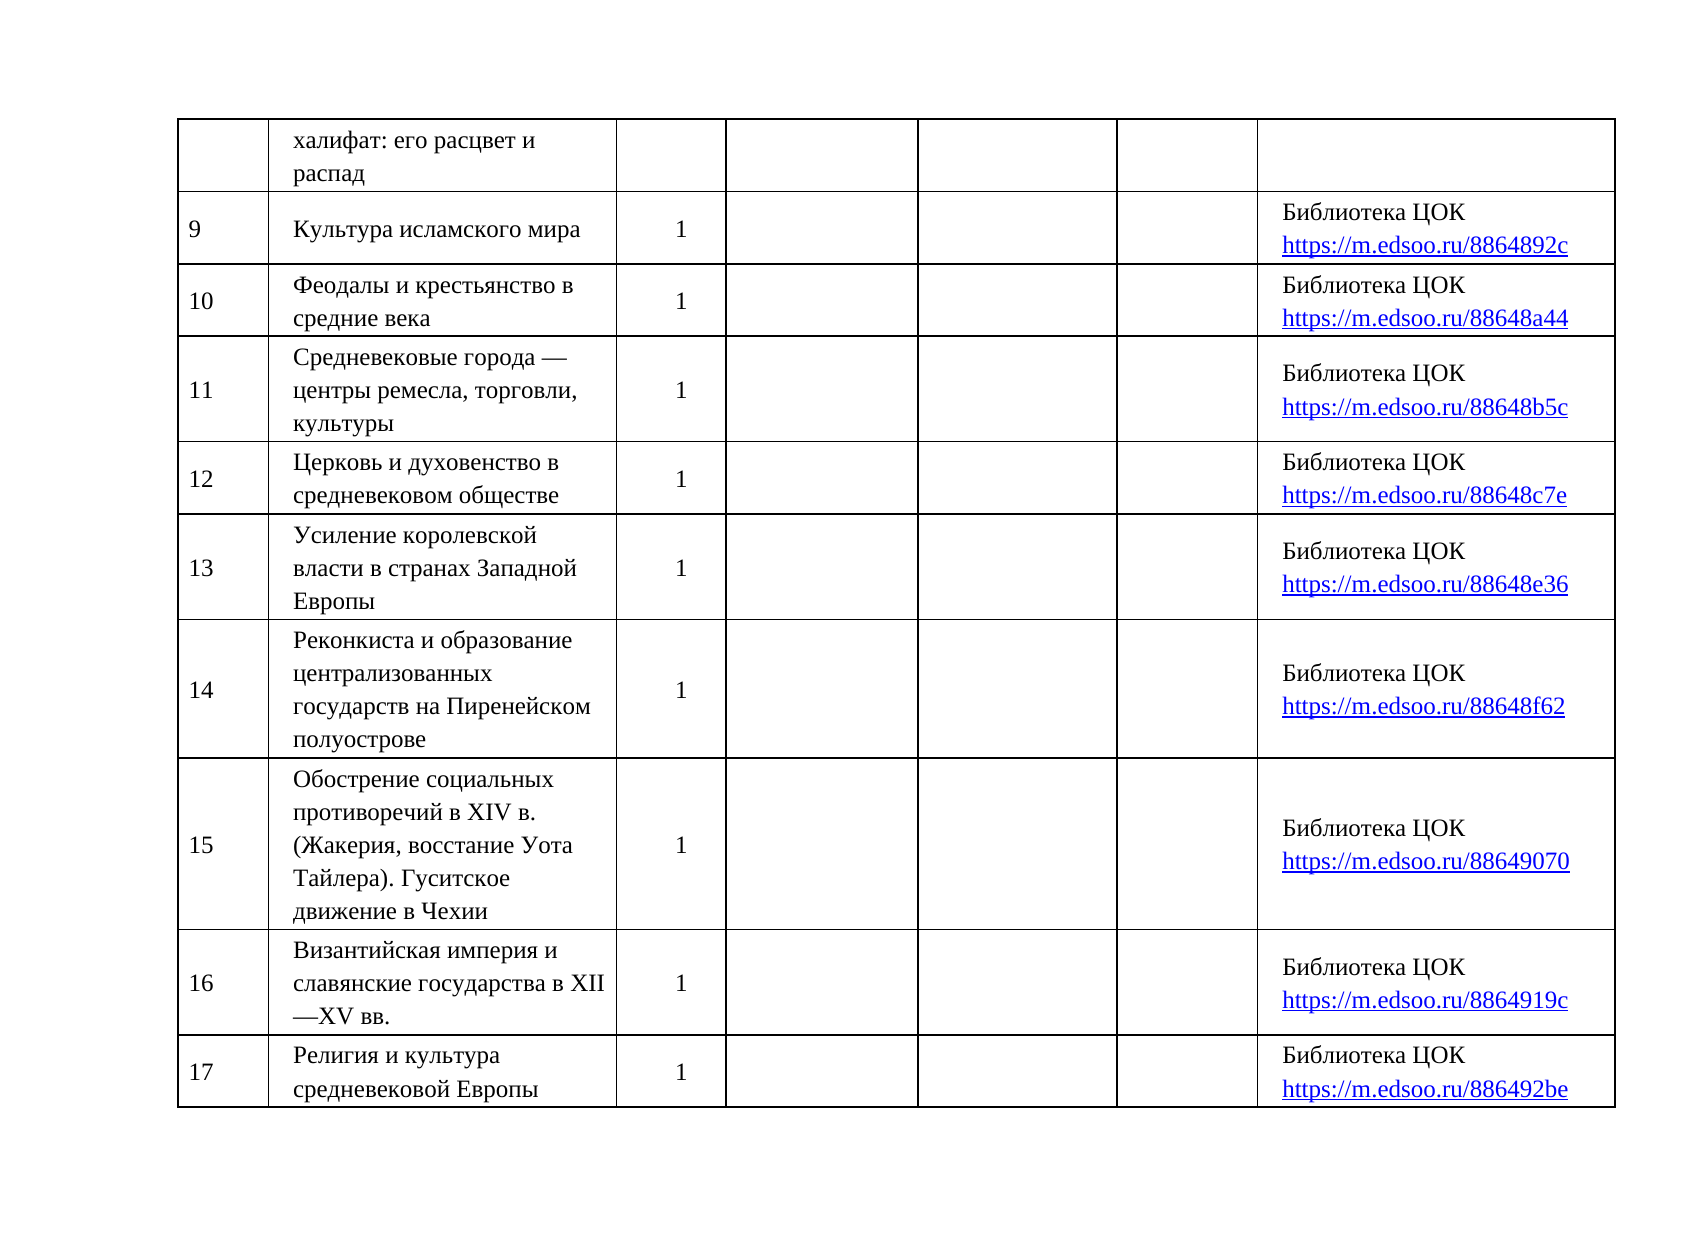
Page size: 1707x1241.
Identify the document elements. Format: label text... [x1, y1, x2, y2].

table_cell 10 [179, 265, 268, 335]
table_cell 8 [179, 120, 268, 191]
table_cell [919, 442, 1116, 513]
table_cell [1118, 515, 1257, 618]
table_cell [1258, 120, 1614, 191]
table_cell 1 [617, 120, 725, 191]
table_cell Библиотека ЦОК https://m.edsoo.ru/88649070 [1258, 759, 1614, 928]
table_cell [919, 120, 1116, 191]
table_cell Усиление королевской власти в странах Западной Европы [269, 515, 616, 618]
table_cell [727, 265, 917, 335]
table_cell [727, 620, 917, 757]
table_cell [919, 759, 1116, 928]
table_cell 14 [179, 620, 268, 757]
table_cell 12 [179, 442, 268, 513]
table_cell [919, 515, 1116, 618]
table_cell 1 [617, 1036, 725, 1106]
table_cell Библиотека ЦОК https://m.edsoo.ru/8864919c [1258, 930, 1614, 1034]
table_cell Библиотека ЦОК https://m.edsoo.ru/88648c7e [1258, 442, 1614, 513]
table_cell [919, 1036, 1116, 1106]
table_cell [727, 515, 917, 618]
table_cell [919, 930, 1116, 1034]
table_cell [727, 759, 917, 928]
table_cell [727, 337, 917, 441]
table_cell 11 [179, 337, 268, 441]
table_cell Библиотека ЦОК https://m.edsoo.ru/88648e36 [1258, 515, 1614, 618]
table_cell [919, 265, 1116, 335]
table_cell [1118, 620, 1257, 757]
table_cell 17 [179, 1036, 268, 1106]
table_cell Культура исламского мира [269, 192, 616, 263]
table_cell [1118, 192, 1257, 263]
table_cell [727, 192, 917, 263]
table_cell 1 [617, 192, 725, 263]
table_cell [727, 930, 917, 1034]
table_cell 16 [179, 930, 268, 1034]
table_cell 1 [617, 930, 725, 1034]
table_cell [1118, 442, 1257, 513]
table_cell 1 [617, 759, 725, 928]
table_cell 1 [617, 515, 725, 618]
table_cell Византийская империя и славянские государства в XII—XV вв. [269, 930, 616, 1034]
table_cell [1118, 1036, 1257, 1106]
table_cell 1 [617, 442, 725, 513]
table_cell Библиотека ЦОК https://m.edsoo.ru/88648a44 [1258, 265, 1614, 335]
table_cell Церковь и духовенство в средневековом обществе [269, 442, 616, 513]
table_cell Реконкиста и образование централизованных государств на Пиренейском полуострове [269, 620, 616, 757]
table_cell 1 [617, 265, 725, 335]
table_cell Феодалы и крестьянство в средние века [269, 265, 616, 335]
table_cell [1118, 337, 1257, 441]
table_cell [1118, 759, 1257, 928]
table_cell [1118, 265, 1257, 335]
table_cell 15 [179, 759, 268, 928]
table_cell [727, 120, 917, 191]
table_cell [919, 192, 1116, 263]
table_cell [727, 1036, 917, 1106]
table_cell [269, 120, 616, 191]
table_cell 13 [179, 515, 268, 618]
table_cell Библиотека ЦОК https://m.edsoo.ru/88648b5c [1258, 337, 1614, 441]
table_cell Религия и культура средневековой Европы [269, 1036, 616, 1106]
table_cell Средневековые города — центры ремесла, торговли, культуры [269, 337, 616, 441]
table_cell Библиотека ЦОК https://m.edsoo.ru/886492be [1258, 1036, 1614, 1106]
table_cell [1118, 120, 1257, 191]
table_cell Библиотека ЦОК https://m.edsoo.ru/8864892c [1258, 192, 1614, 263]
table_cell Библиотека ЦОК https://m.edsoo.ru/88648f62 [1258, 620, 1614, 757]
table_cell 1 [617, 620, 725, 757]
table_cell [1118, 930, 1257, 1034]
table_cell [919, 337, 1116, 441]
table_cell 9 [179, 192, 268, 263]
table_cell 1 [617, 337, 725, 441]
table_cell [919, 620, 1116, 757]
table_cell Обострение социальных противоречий в ХIV в. (Жакерия, восстание Уота Тайлера). Гуситское движение в Чехии [269, 759, 616, 928]
table_cell [727, 442, 917, 513]
